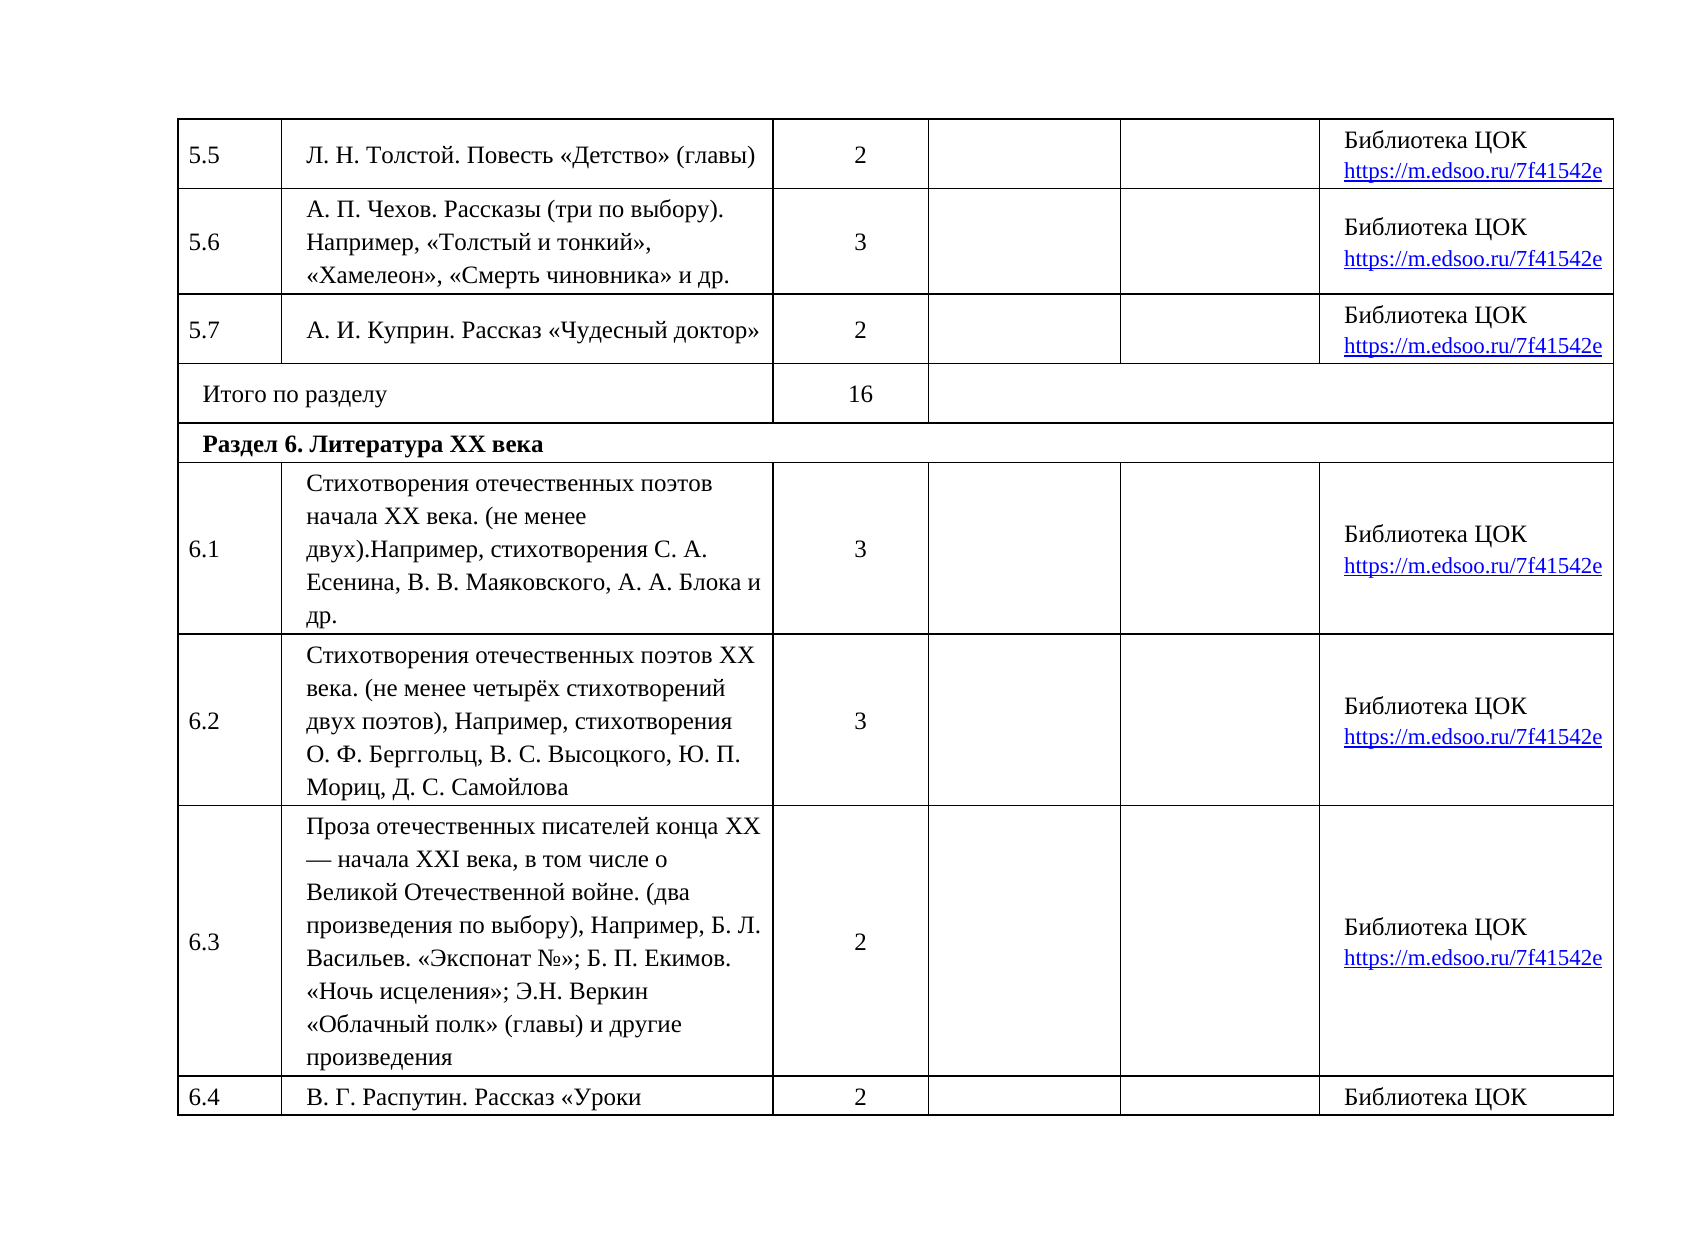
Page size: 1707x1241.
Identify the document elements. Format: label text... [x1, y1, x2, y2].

table_cell Раздел 6. Литература ХХ века [179, 424, 1613, 462]
table_cell [929, 364, 1613, 422]
table_cell [929, 635, 1120, 804]
table_cell 6.4 [179, 1077, 281, 1114]
table_cell Л. Н. Толстой. Повесть «Детство» (главы) [282, 120, 772, 188]
table_cell Библиотека ЦОК https://m.edsoo.ru/7f41542e [1320, 635, 1613, 804]
table_cell 5.7 [179, 295, 281, 363]
table_cell 5.5 [179, 120, 281, 188]
table_cell Проза отечественных писателей конца XX — начала XXI века, в том числе о Великой Отечественной войне. (два произведения по выбору), Например, Б. Л. Васильев. «Экспонат №»; Б. П. Екимов. «Ночь исцеления»; Э.Н. Веркин «Облачный полк» (главы) и другие произведения [282, 806, 772, 1075]
table_cell [929, 806, 1120, 1075]
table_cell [1320, 189, 1613, 293]
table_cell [1320, 1077, 1613, 1114]
table_cell 2 [774, 806, 928, 1075]
table_cell [929, 120, 1120, 188]
table_cell А. П. Чехов. Рассказы (три по выбору). Например, «Толстый и тонкий», «Хамелеон», «Смерть чиновника» и др. [282, 189, 772, 293]
table_cell [1121, 806, 1319, 1075]
table_cell [929, 463, 1120, 633]
table_cell [1121, 295, 1319, 363]
table_cell [929, 1077, 1120, 1114]
table_cell [1121, 463, 1319, 633]
table_cell 3 [774, 189, 928, 293]
table_cell 2 [774, 120, 928, 188]
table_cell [1320, 120, 1613, 188]
table_cell 3 [774, 463, 928, 633]
table_cell 6.1 [179, 463, 281, 633]
table_cell 3 [774, 635, 928, 804]
table_cell Библиотека ЦОК https://m.edsoo.ru/7f41542e [1320, 463, 1613, 633]
table_cell [1121, 120, 1319, 188]
table_cell Стихотворения отечественных поэтов XX века. (не менее четырёх стихотворений двух поэтов), Например, стихотворения О. Ф. Берггольц, В. С. Высоцкого, Ю. П. Мориц, Д. С. Самойлова [282, 635, 772, 804]
table_cell [1121, 635, 1319, 804]
table_cell Итого по разделу [179, 364, 772, 422]
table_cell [282, 1077, 772, 1114]
table_cell 2 [774, 295, 928, 363]
table_cell [929, 295, 1120, 363]
table_cell 5.6 [179, 189, 281, 293]
table_cell [1121, 1077, 1319, 1114]
table_cell 6.3 [179, 806, 281, 1075]
table_cell 2 [774, 1077, 928, 1114]
table_cell А. И. Куприн. Рассказ «Чудесный доктор» [282, 295, 772, 363]
table_cell 16 [774, 364, 928, 422]
table_cell Библиотека ЦОК https://m.edsoo.ru/7f41542e [1320, 295, 1613, 363]
table_cell [929, 189, 1120, 293]
table_cell [1121, 189, 1319, 293]
table_cell 6.2 [179, 635, 281, 804]
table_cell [1320, 806, 1613, 1075]
table_cell Стихотворения отечественных поэтов начала ХХ века. (не менее двух).Например, стихотворения С. А. Есенина, В. В. Маяковского, А. А. Блока и др. [282, 463, 772, 633]
